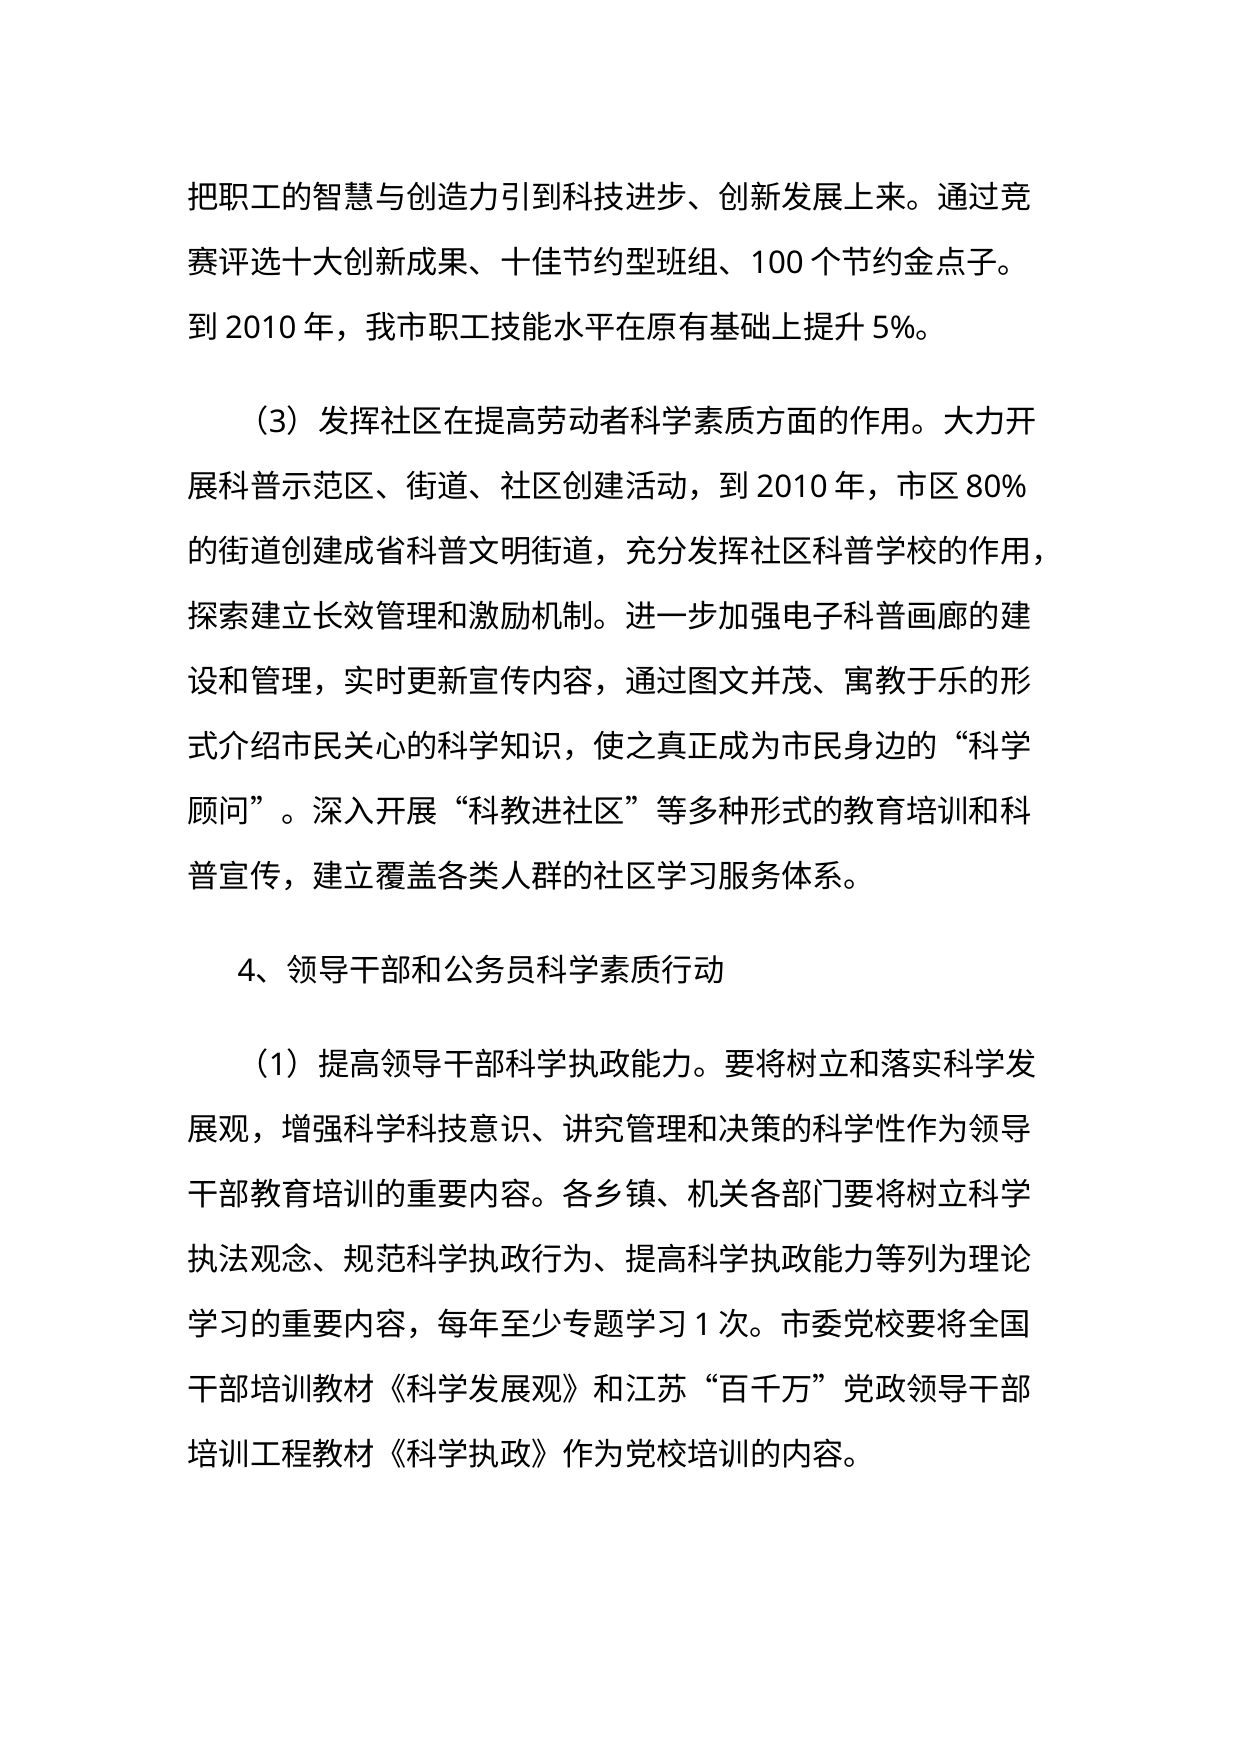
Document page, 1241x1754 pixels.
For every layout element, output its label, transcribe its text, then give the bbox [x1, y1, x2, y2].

text 4、领导干部和公务员科学素质行动 [187, 935, 1053, 1000]
text （1）提高领导干部科学执政能力。要将树立和落实科学发展观，增强科学科技意识、讲究管理和决策的科学性作为领导干部教育培训的重要内容。各乡镇、机关各部门要将树立科学执法观念、规范科学执政行为、提高科学执政能力等列为理论学习的重要内容，每年至少专题学习1次。市委党校要将全国干部培训教材《科学发展观》和江苏“百千万”党政领导干部培训工程教材《科学执政》作为党校培训的内容。 [187, 1029, 1053, 1484]
text （3）发挥社区在提高劳动者科学素质方面的作用。大力开展科普示范区、街道、社区创建活动，到2010年，市区80%的街道创建成省科普文明街道，充分发挥社区科普学校的作用，探索建立长效管理和激励机制。进一步加强电子科普画廊的建设和管理，实时更新宣传内容，通过图文并茂、寓教于乐的形式介绍市民关心的科学知识，使之真正成为市民身边的“科学顾问”。深入开展“科教进社区”等多种形式的教育培训和科普宣传，建立覆盖各类人群的社区学习服务体系。 [187, 386, 1053, 906]
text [187, 162, 1053, 357]
